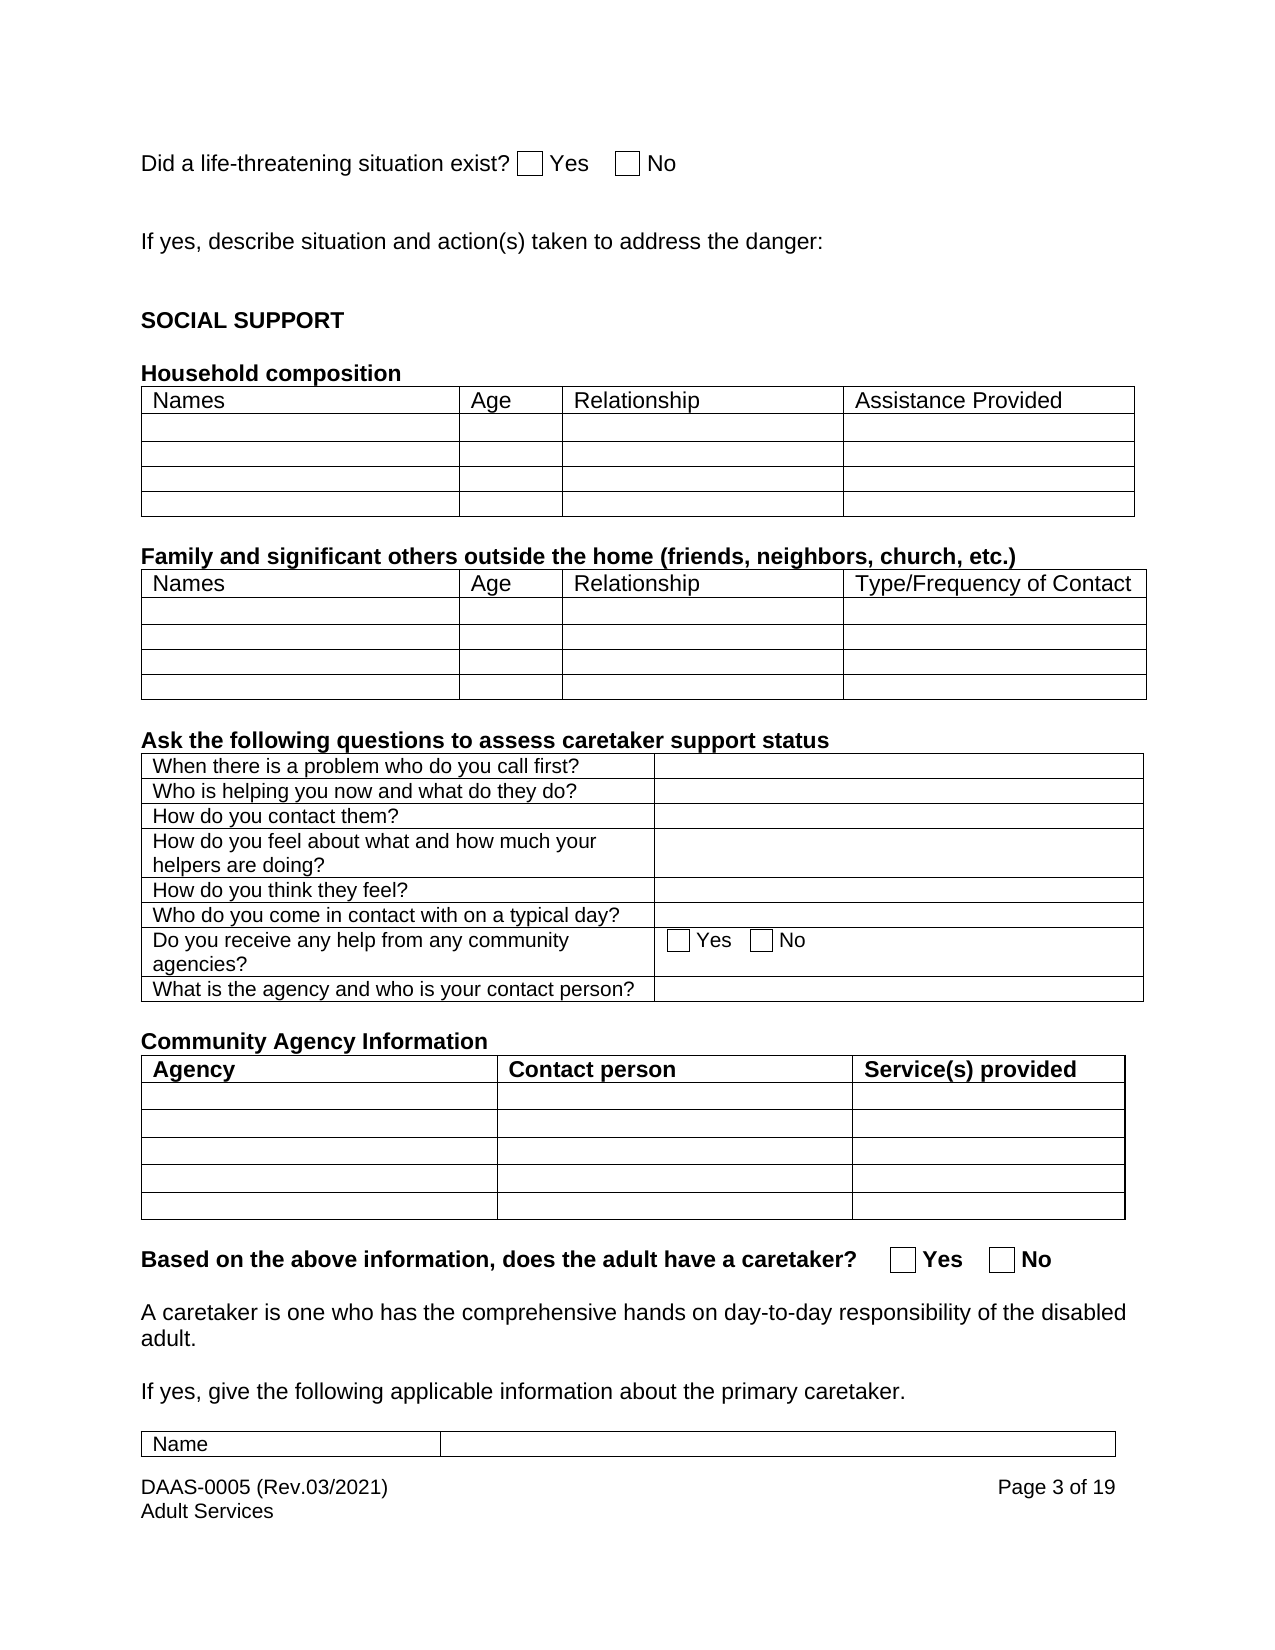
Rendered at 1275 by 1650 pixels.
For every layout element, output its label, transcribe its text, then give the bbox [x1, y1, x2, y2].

text Ask the following questions to assess caretaker support status [141, 727, 1209, 753]
table_cell [498, 1110, 852, 1137]
table_cell [460, 625, 562, 649]
table_cell [655, 829, 1143, 877]
table_cell [460, 467, 562, 491]
table_cell [844, 675, 1146, 699]
table_cell [142, 1165, 497, 1192]
table_cell [563, 625, 843, 649]
table_header Relationship [563, 387, 843, 413]
table_cell [655, 878, 1143, 902]
table_cell [142, 598, 459, 624]
table_cell [142, 1110, 497, 1137]
table_cell [498, 1193, 852, 1219]
text If yes, describe situation and action(s) taken to address the danger: [141, 228, 1209, 254]
text Community Agency Information [141, 1028, 1209, 1054]
table_header Age [460, 387, 562, 413]
table_cell How do you feel about what and how much your helpers are doing? [142, 829, 654, 877]
table_cell [142, 442, 459, 466]
table_cell [655, 779, 1143, 803]
table_cell [142, 675, 459, 699]
text adult. [141, 1325, 1209, 1352]
table_cell [142, 414, 459, 441]
table_cell [655, 977, 1143, 1001]
table_cell [460, 675, 562, 699]
table_cell [142, 625, 459, 649]
table_header Service(s) provided [853, 1056, 1124, 1082]
table_cell Who do you come in contact with on a typical day? [142, 903, 654, 927]
table_cell [498, 1083, 852, 1109]
table_cell [563, 598, 843, 624]
table_cell [563, 442, 843, 466]
table_header Names [142, 570, 459, 597]
table_cell [142, 492, 459, 516]
table_cell [498, 1138, 852, 1164]
table_header Agency [142, 1056, 497, 1082]
text Household composition [141, 359, 1209, 386]
text Family and significant others outside the home (friends, neighbors, church, etc.) [141, 543, 1209, 569]
table_cell [853, 1165, 1124, 1192]
table_cell [460, 492, 562, 516]
table_header Name [142, 1432, 440, 1456]
table_cell [655, 804, 1143, 828]
table_cell [844, 467, 1134, 491]
table_cell [844, 598, 1146, 624]
table_cell [498, 1165, 852, 1192]
table_header When there is a problem who do you call first? [142, 754, 654, 778]
table_cell What is the agency and who is your contact person? [142, 977, 654, 1001]
table_cell [853, 1193, 1124, 1219]
table_cell How do you think they feel? [142, 878, 654, 902]
table_header Type/Frequency of Contact [844, 570, 1146, 597]
table_cell [460, 442, 562, 466]
table_cell [142, 467, 459, 491]
table_cell [460, 414, 562, 441]
table_cell [563, 650, 843, 674]
table_header Relationship [563, 570, 843, 597]
text If yes, give the following applicable information about the primary caretaker. [141, 1378, 1209, 1404]
table_cell Do you receive any help from any community agencies? [142, 928, 654, 976]
table_cell Who is helping you now and what do they do? [142, 779, 654, 803]
table_cell [563, 675, 843, 699]
table_cell [853, 1083, 1124, 1109]
table_cell [853, 1110, 1124, 1137]
table_cell [460, 598, 562, 624]
table_cell [142, 650, 459, 674]
text Based on the above information, does the adult have a caretaker? Yes No [141, 1246, 1209, 1273]
text Did a life-threatening situation exist? Yes No [141, 150, 1209, 176]
table_header Names [142, 387, 459, 413]
text A caretaker is one who has the comprehensive hands on day-to-day responsibility of the disabled [141, 1299, 1209, 1325]
table_cell [844, 442, 1134, 466]
table_cell [844, 625, 1146, 649]
table_cell [142, 1138, 497, 1164]
table_header Assistance Provided [844, 387, 1134, 413]
table_cell [563, 467, 843, 491]
table_cell How do you contact them? [142, 804, 654, 828]
table_cell [853, 1138, 1124, 1164]
table_cell [563, 492, 843, 516]
table_header [441, 1432, 1115, 1456]
table_cell [655, 903, 1143, 927]
table_cell [142, 1193, 497, 1219]
table_cell [844, 492, 1134, 516]
table_cell Yes No [655, 928, 1143, 976]
table_cell [844, 650, 1146, 674]
table_header Contact person [498, 1056, 852, 1082]
table_cell [460, 650, 562, 674]
text SOCIAL SUPPORT [141, 307, 1209, 333]
table_cell [844, 414, 1134, 441]
table_cell [142, 1083, 497, 1109]
table_cell [563, 414, 843, 441]
table_header [655, 754, 1143, 778]
table_header Age [460, 570, 562, 597]
